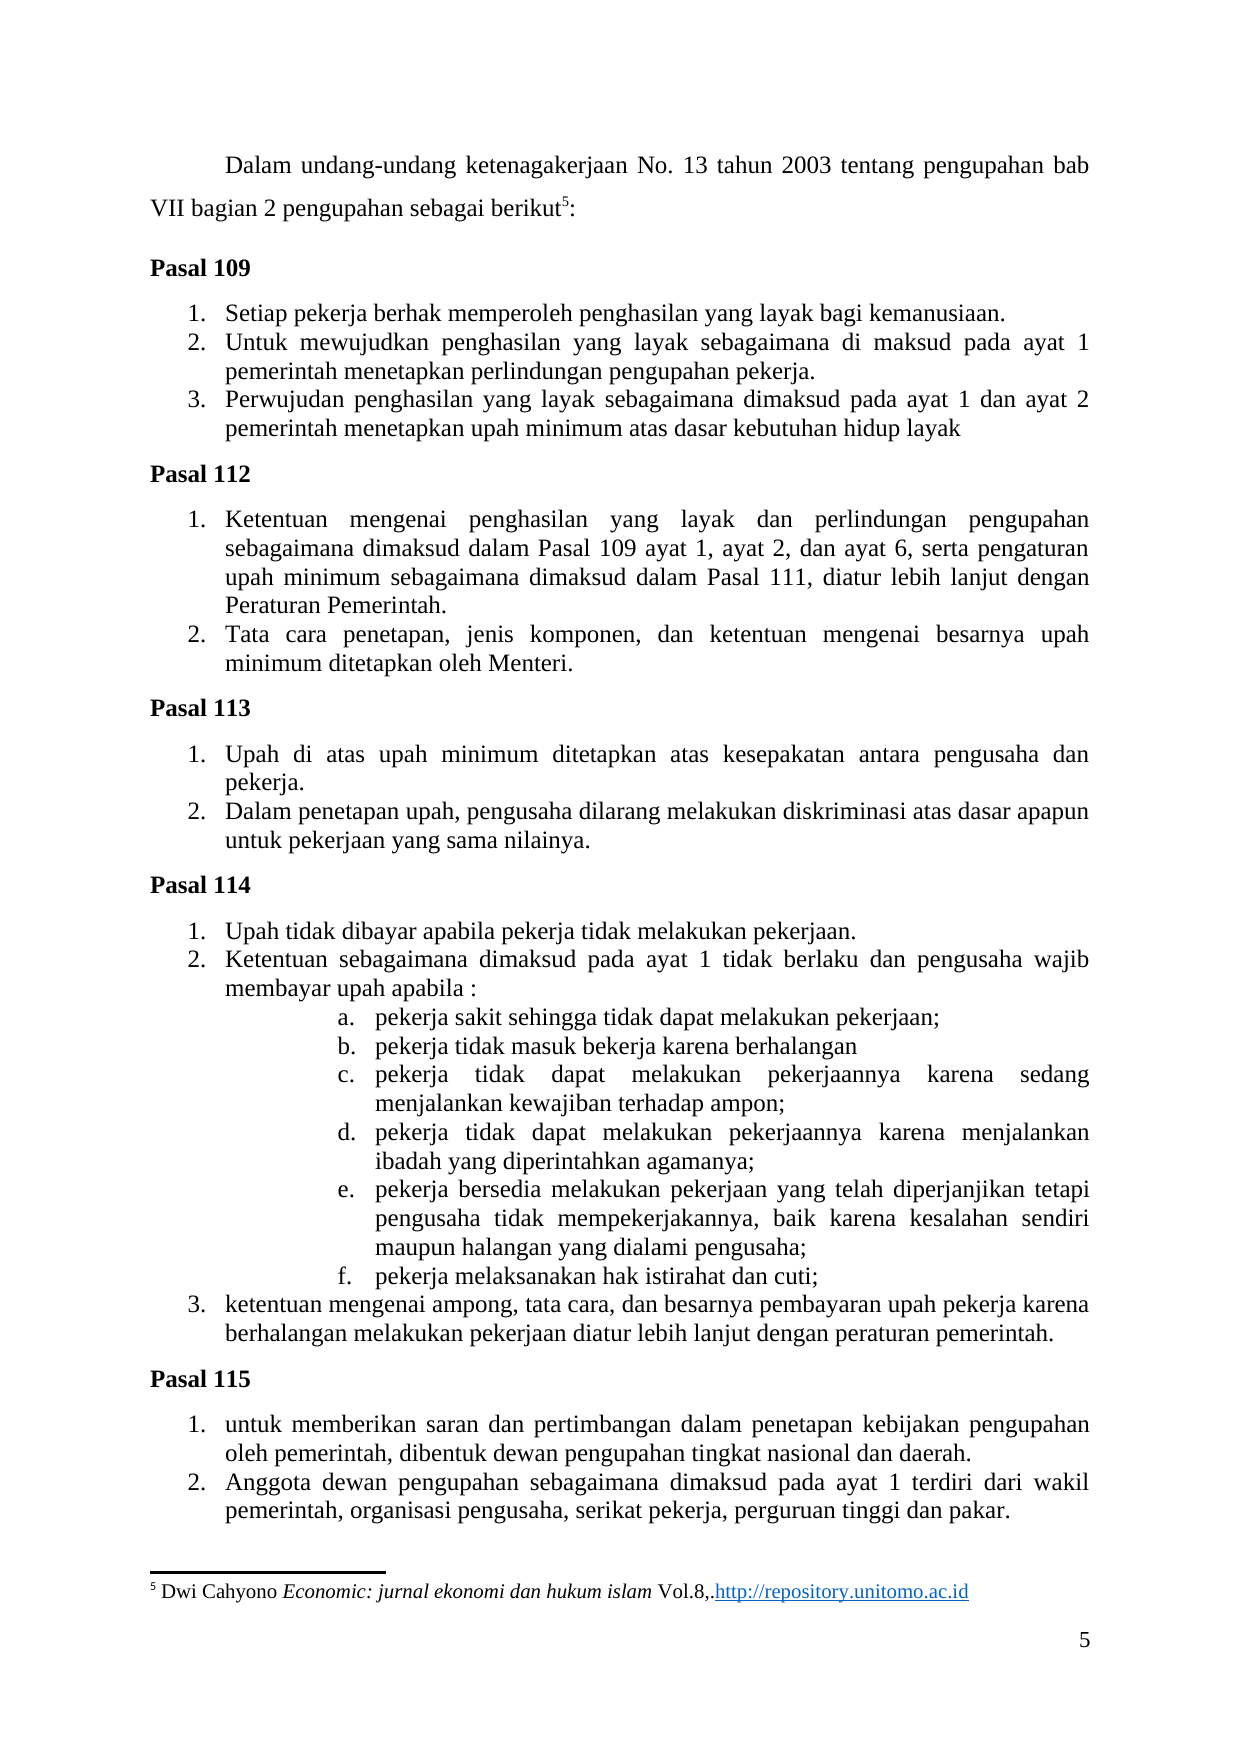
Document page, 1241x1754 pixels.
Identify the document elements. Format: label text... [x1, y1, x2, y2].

list Setiap pekerja berhak memperoleh penghasilan yang layak bagi kemanusiaan. [187, 298, 1090, 327]
text Pasal 112 [150, 459, 1090, 487]
list Anggota dewan pengupahan sebagaimana dimaksud pada ayat 1 terdiri dari wakil pemerintah, organisasi pengusaha, serikat pekerja, perguruan tinggi dan pakar. [187, 1467, 1090, 1524]
list pekerja melaksanakan hak istirahat dan cuti; [337, 1261, 1090, 1289]
text Pasal 114 [150, 870, 1090, 899]
list Dalam penetapan upah, pengusaha dilarang melakukan diskriminasi atas dasar apapun untuk pekerjaan yang sama nilainya. [187, 796, 1090, 854]
list Perwujudan penghasilan yang layak sebagaimana dimaksud pada ayat 1 dan ayat 2 pemerintah menetapkan upah minimum atas dasar kebutuhan hidup layak [187, 384, 1090, 442]
list Upah di atas upah minimum ditetapkan atas kesepakatan antara pengusaha dan pekerja. [187, 739, 1090, 796]
list Ketentuan sebagaimana dimaksud pada ayat 1 tidak berlaku dan pengusaha wajib membayar upah apabila : [187, 944, 1090, 1002]
list Untuk mewujudkan penghasilan yang layak sebagaimana di maksud pada ayat 1 pemerintah menetapkan perlindungan pengupahan pekerja. [187, 327, 1090, 384]
list Ketentuan mengenai penghasilan yang layak dan perlindungan pengupahan sebagaimana dimaksud dalam Pasal 109 ayat 1, ayat 2, dan ayat 6, serta pengaturan upah minimum sebagaimana dimaksud dalam Pasal 111, diatur lebih lanjut dengan Peraturan Pemerintah. [187, 504, 1090, 619]
text Dalam undang-undang ketenagakerjaan No. 13 tahun 2003 tentang pengupahan bab VII bagian 2 pengupahan sebagai berikut: [150, 150, 1090, 222]
text Pasal 109 [150, 253, 1090, 282]
text Pasal 115 [150, 1364, 1090, 1392]
text Pasal 113 [150, 693, 1090, 722]
list untuk memberikan saran dan pertimbangan dalam penetapan kebijakan pengupahan oleh pemerintah, dibentuk dewan pengupahan tingkat nasional dan daerah. [187, 1409, 1090, 1467]
list Upah tidak dibayar apabila pekerja tidak melakukan pekerjaan. [187, 916, 1090, 944]
list Tata cara penetapan, jenis komponen, dan ketentuan mengenai besarnya upah minimum ditetapkan oleh Menteri. [187, 619, 1090, 677]
list pekerja tidak dapat melakukan pekerjaannya karena sedang menjalankan kewajiban terhadap ampon; [337, 1059, 1090, 1117]
list ketentuan mengenai ampong, tata cara, dan besarnya pembayaran upah pekerja karena berhalangan melakukan pekerjaan diatur lebih lanjut dengan peraturan pemerintah. [187, 1289, 1090, 1347]
list pekerja tidak dapat melakukan pekerjaannya karena menjalankan ibadah yang diperintahkan agamanya; [337, 1117, 1090, 1174]
list pekerja sakit sehingga tidak dapat melakukan pekerjaan; [337, 1002, 1090, 1031]
list pekerja bersedia melakukan pekerjaan yang telah diperjanjikan tetapi pengusaha tidak mempekerjakannya, baik karena kesalahan sendiri maupun halangan yang dialami pengusaha; [337, 1174, 1090, 1261]
list pekerja tidak masuk bekerja karena berhalangan [337, 1031, 1090, 1059]
